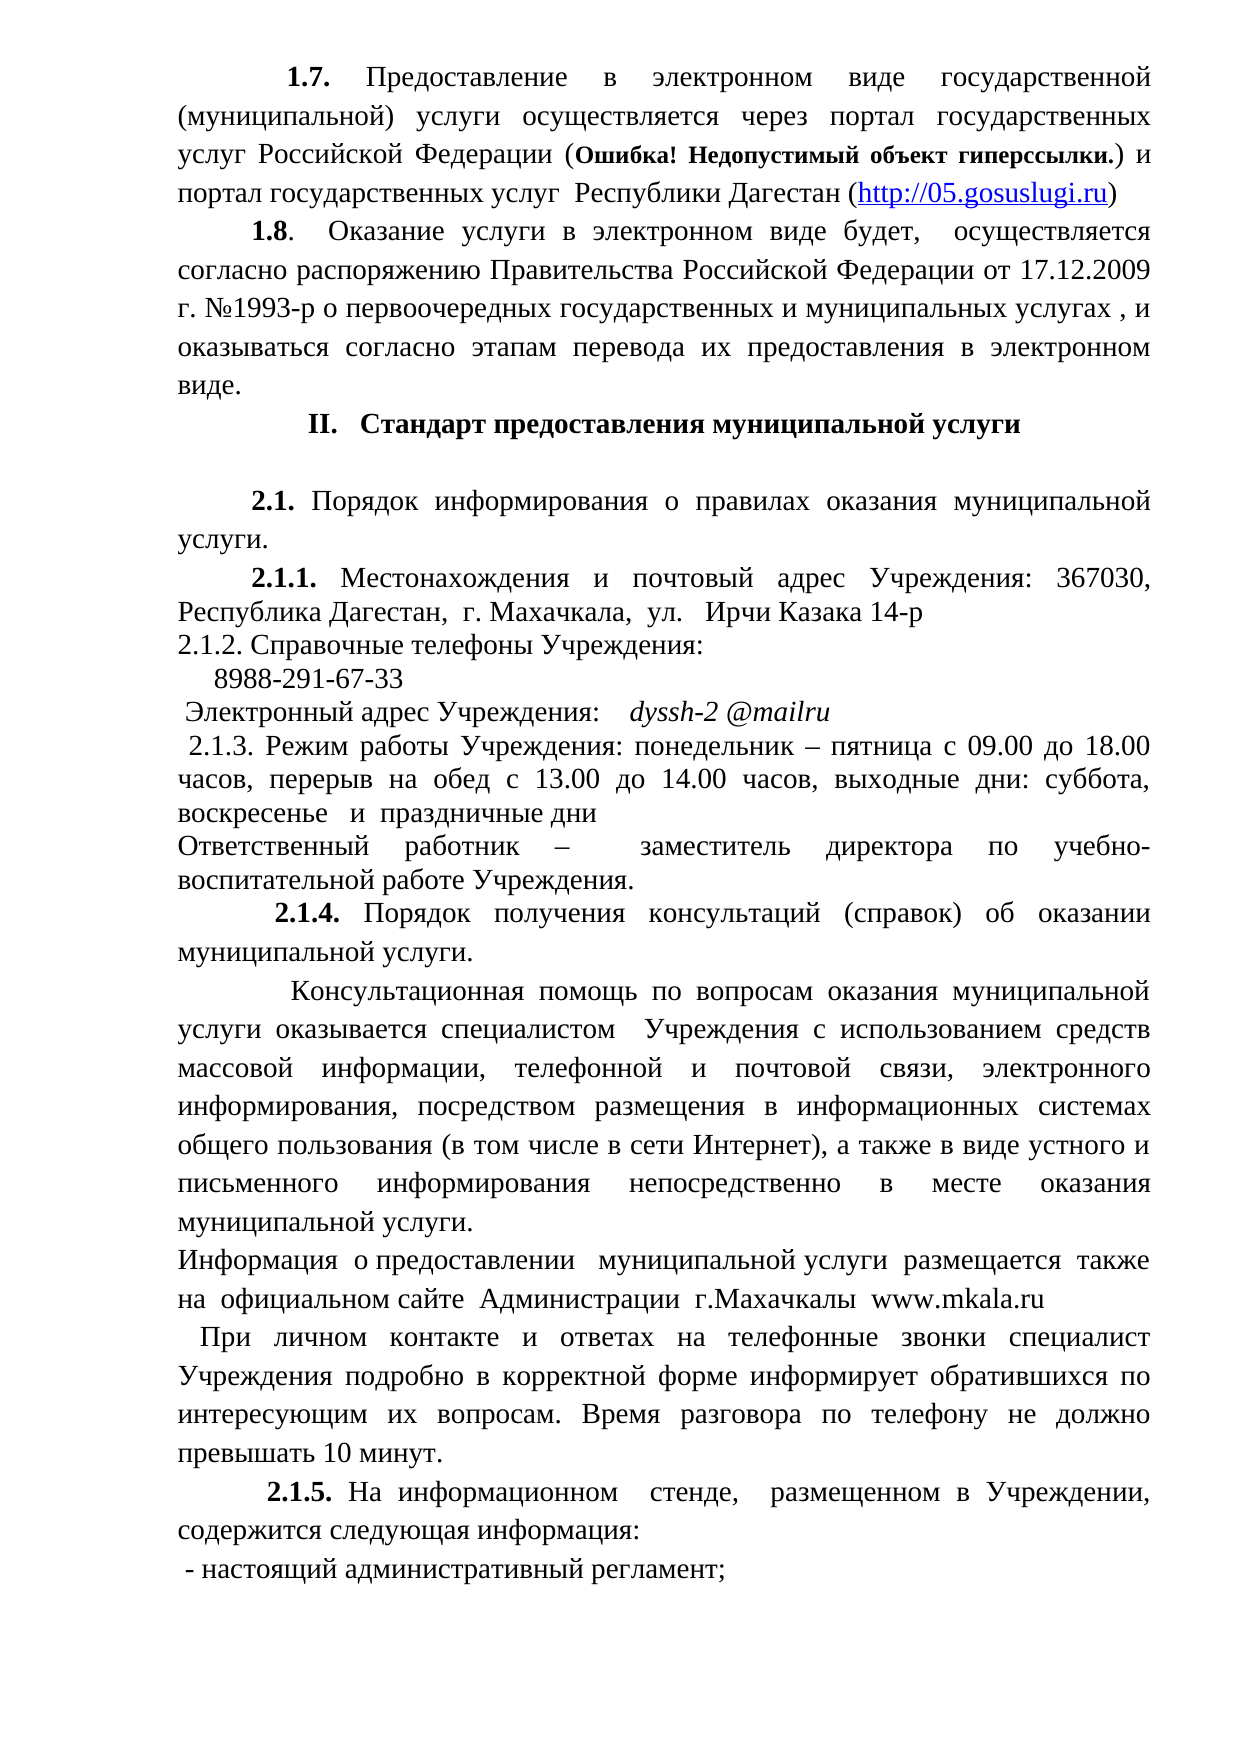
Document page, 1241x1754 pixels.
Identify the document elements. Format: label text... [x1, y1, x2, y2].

text 2.1.2. Справочные телефоны Учреждения: [177, 627, 1152, 661]
text Информация о предоставлении муниципальной услуги размещается также на официальном сайте Администрации г.Махачкалы www.mkala.ru [177, 1242, 1152, 1314]
text 2.1.1. Местонахождения и почтовый адрес Учреждения: 367030, Республика Дагестан, г. Махачкала, ул. Ирчи Казака 14-р [177, 560, 1152, 627]
text - настоящий административный регламент; [177, 1551, 1152, 1584]
text II. Стандарт предоставления муниципальной услуги [177, 406, 1152, 439]
text Электронный адрес Учреждения: dyssh-2 @mailru [177, 694, 1152, 728]
text 2.1.3. Режим работы Учреждения: понедельник – пятница с 09.00 до 18.00 часов, перерыв на обед с 13.00 до 14.00 часов, выходные дни: суббота, воскресенье и праздничные дни [177, 728, 1152, 828]
text 2.1.5. На информационном стенде, размещенном в Учреждении, содержится следующая информация: [177, 1474, 1152, 1546]
text Ответственный работник – заместитель директора по учебно-воспитательной работе Учреждения. [177, 828, 1152, 896]
text Консультационная помощь по вопросам оказания муниципальной услуги оказывается специалистом Учреждения с использованием средств массовой информации, телефонной и почтовой связи, электронного информирования, посредством размещения в информационных системах общего пользования (в том числе в сети Интернет), а также в виде устного и письменного информирования непосредственно в месте оказания муниципальной услуги. [177, 973, 1152, 1237]
text При личном контакте и ответах на телефонные звонки специалист Учреждения подробно в корректной форме информирует обратившихся по интересующим их вопросам. Время разговора по телефону не должно превышать 10 минут. [177, 1319, 1152, 1469]
text 2.1. Порядок информирования о правилах оказания муниципальной услуги. [177, 483, 1152, 555]
text 1.7. Предоставление в электронном виде государственной (муниципальной) услуги осуществляется через портал государственных услуг Российской Федерации (Ошибка! Недопустимый объект гиперссылки.) и портал государственных услуг Республики Дагестан (http://05.gosuslugi.ru) [177, 59, 1152, 208]
text 2.1.4. Порядок получения консультаций (справок) об оказании муниципальной услуги. [177, 896, 1152, 968]
text 8988-291-67-33 [177, 661, 1152, 694]
text 1.8. Оказание услуги в электронном виде будет, осуществляется согласно распоряжению Правительства Российской Федерации от 17.12.2009 г. №1993-р о первоочередных государственных и муниципальных услугах , и оказываться согласно этапам перевода их предоставления в электронном виде. [177, 213, 1152, 401]
